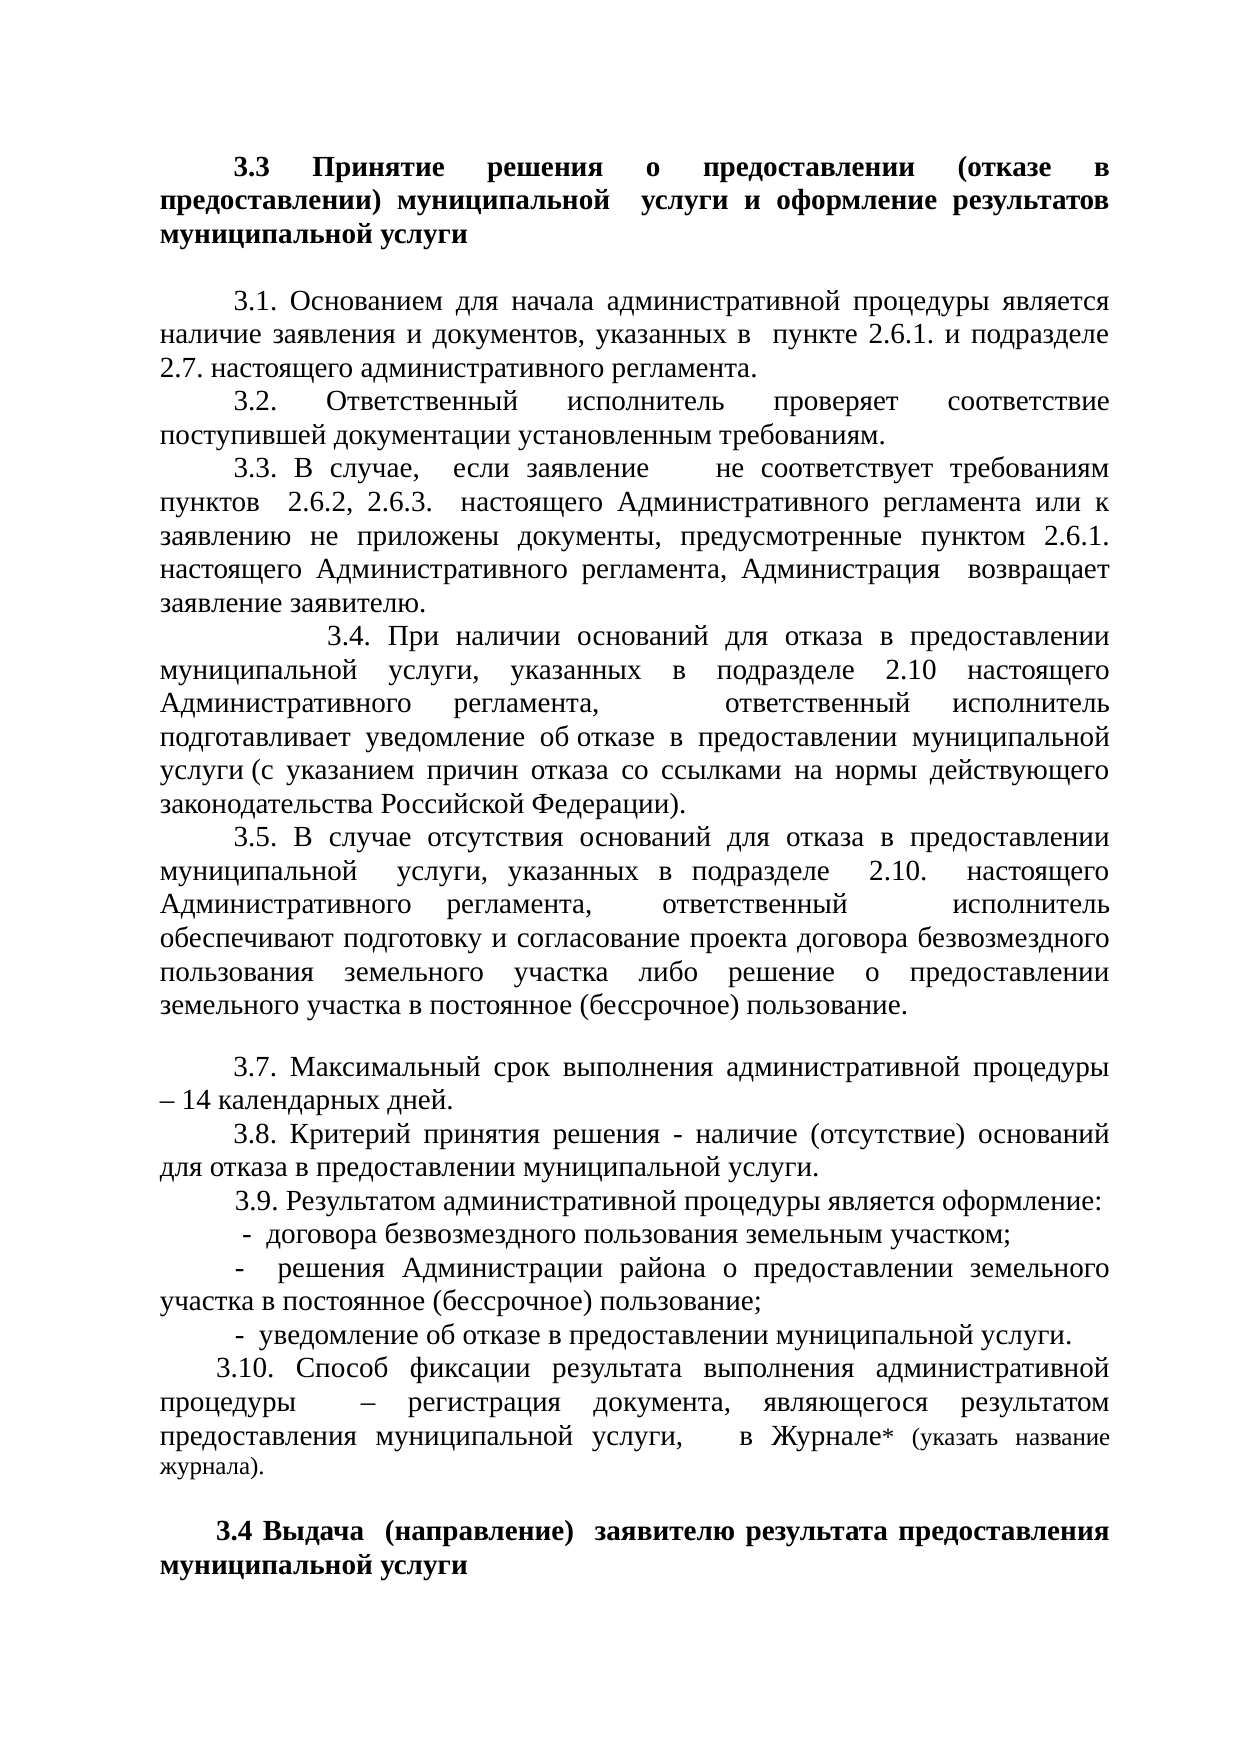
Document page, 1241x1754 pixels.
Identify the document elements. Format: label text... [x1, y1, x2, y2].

text 3.3 Принятие решения о предоставлении (отказе в предоставлении) муниципальной услуги и оформление результатов муниципальной услуги [159, 149, 1110, 249]
text 3.10. Способ фиксации результата выполнения административной процедуры – регистрация документа, являющегося результатом предоставления муниципальной услуги, в Журнале* (указать название журнала). [159, 1351, 1110, 1480]
text - уведомление об отказе в предоставлении муниципальной услуги. [159, 1317, 1110, 1351]
text 3.4. При наличии оснований для отказа в предоставлении муниципальной услуги, указанных в подразделе 2.10 настоящего Административного регламента, ответственный исполнитель подготавливает уведомление об отказе в предоставлении муниципальной услуги (с указанием причин отказа со ссылками на нормы действующего законодательства Российской Федерации). [159, 618, 1110, 819]
text 3.4 Выдача (направление) заявителю результата предоставления муниципальной услуги [159, 1513, 1110, 1581]
text 3.1. Основанием для начала административной процедуры является наличие заявления и документов, указанных в пункте 2.6.1. и подразделе 2.7. настоящего административного регламента. [159, 283, 1110, 383]
text - решения Администрации района о предоставлении земельного участка в постоянное (бессрочное) пользование; [159, 1250, 1110, 1317]
text 3.3. В случае, если заявление не соответствует требованиям пунктов 2.6.2, 2.6.3. настоящего Административного регламента или к заявлению не приложены документы, предусмотренные пунктом 2.6.1. настоящего Административного регламента, Администрация возвращает заявление заявителю. [159, 451, 1110, 618]
text 3.2. Ответственный исполнитель проверяет соответствие поступившей документации установленным требованиям. [159, 383, 1110, 451]
text - договора безвозмездного пользования земельным участком; [159, 1216, 1110, 1250]
text 3.8. Критерий принятия решения - наличие (отсутствие) оснований для отказа в предоставлении муниципальной услуги. [159, 1116, 1110, 1183]
text 3.9. Результатом административной процедуры является оформление: [159, 1183, 1110, 1216]
text 3.5. В случае отсутствия оснований для отказа в предоставлении муниципальной услуги, указанных в подразделе 2.10. настоящего Административного регламента, ответственный исполнитель обеспечивают подготовку и согласование проекта договора безвозмездного пользования земельного участка либо решение о предоставлении земельного участка в постоянное (бессрочное) пользование. [159, 819, 1110, 1021]
text 3.7. Максимальный срок выполнения административной процедуры – 14 календарных дней. [159, 1049, 1110, 1116]
